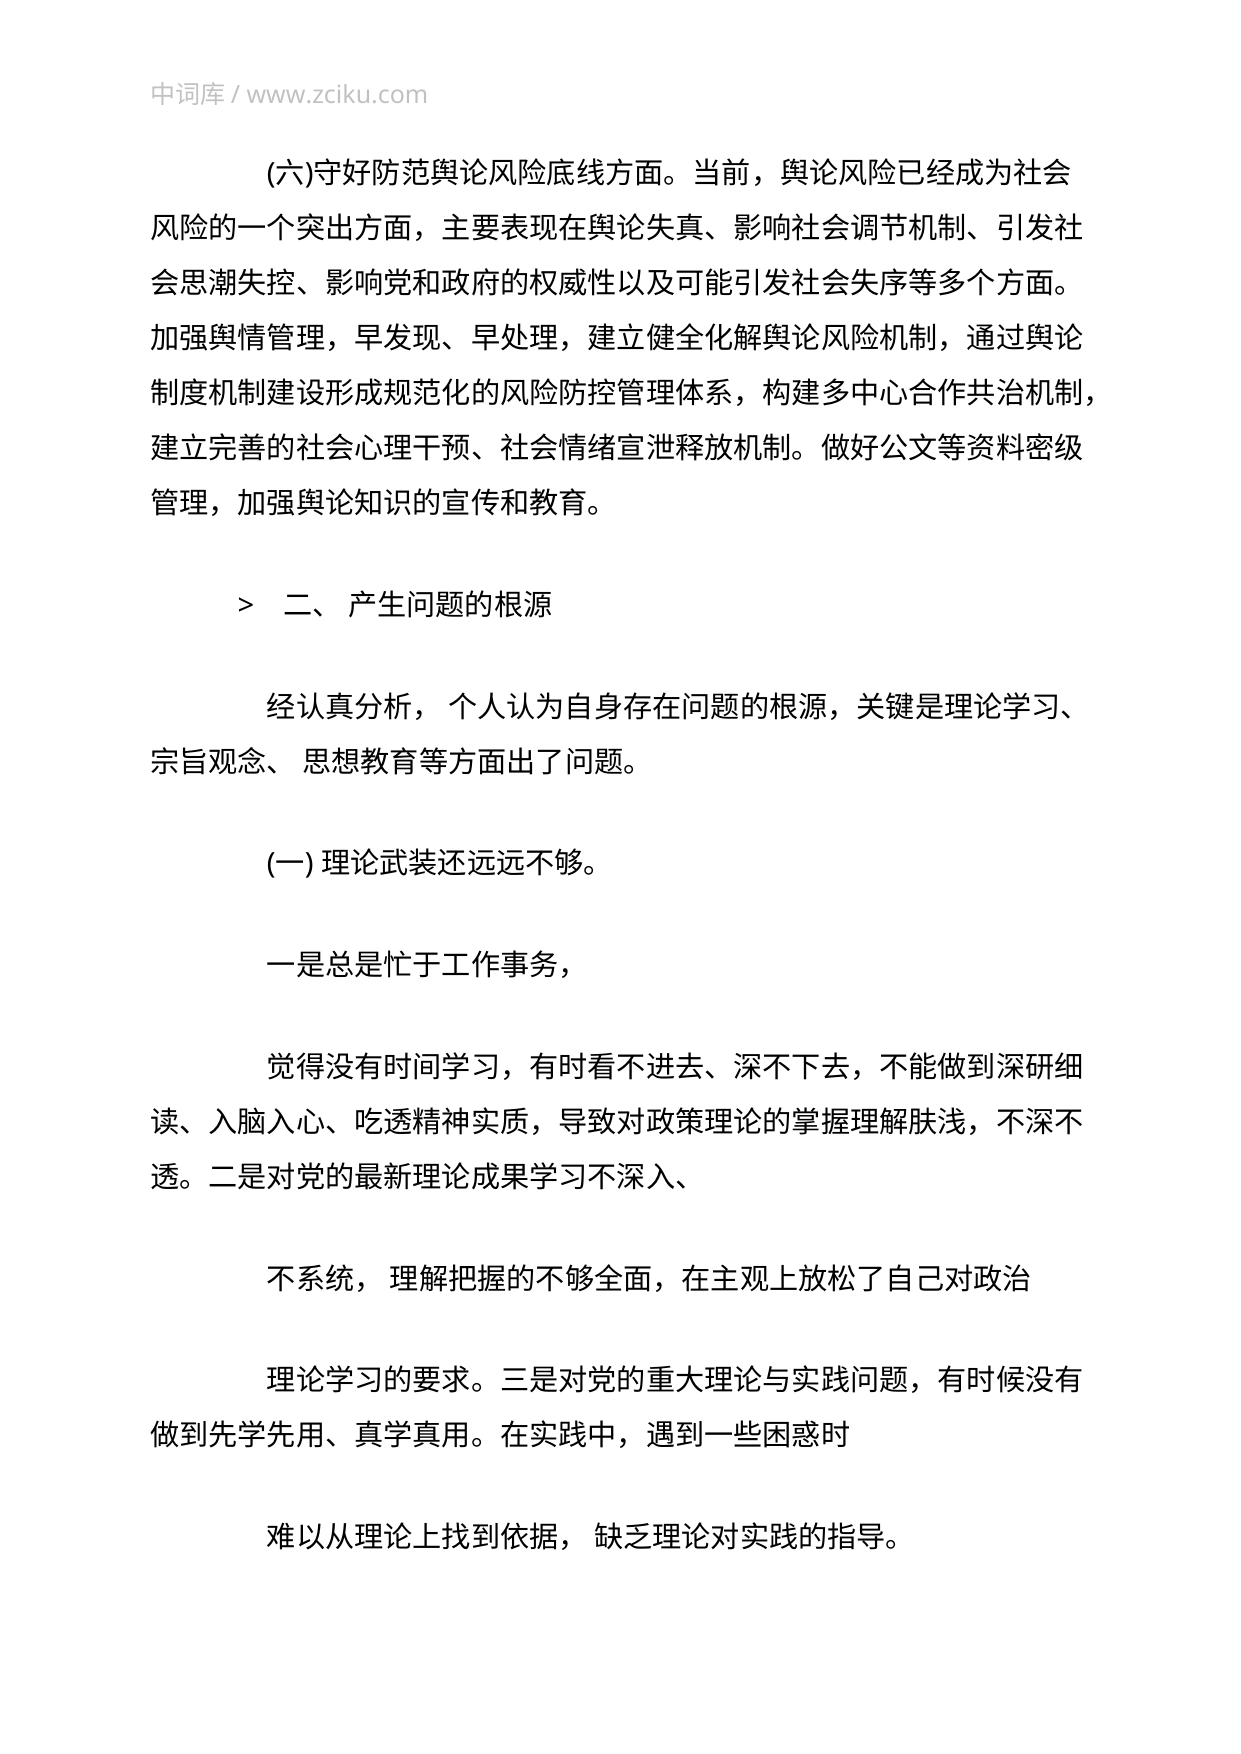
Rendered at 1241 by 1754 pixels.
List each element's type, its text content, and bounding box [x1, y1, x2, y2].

text (一) 理论武装还远远不够。 [150, 840, 1090, 882]
text (六)守好防范舆论风险底线方面。当前，舆论风险已经成为社会风险的一个突出方面，主要表现在舆论失真、影响社会调节机制、引发社会思潮失控、影响党和政府的权威性以及可能引发社会失序等多个方面。加强舆情管理，早发现、早处理，建立健全化解舆论风险机制，通过舆论制度机制建设形成规范化的风险防控管理体系，构建多中心合作共治机制，建立完善的社会心理干预、社会情绪宣泄释放机制。做好公文等资料密级管理，加强舆论知识的宣传和教育。 [150, 150, 1090, 522]
text 理论学习的要求。三是对党的重大理论与实践问题，有时候没有做到先学先用、真学真用。在实践中，遇到一些困惑时 [150, 1357, 1090, 1454]
text 觉得没有时间学习，有时看不进去、深不下去，不能做到深研细读、入脑入心、吃透精神实质，导致对政策理论的掌握理解肤浅，不深不透。二是对党的最新理论成果学习不深入、 [150, 1044, 1090, 1196]
text 不系统， 理解把握的不够全面，在主观上放松了自己对政治 [150, 1255, 1090, 1297]
text 经认真分析， 个人认为自身存在问题的根源，关键是理论学习、 宗旨观念、 思想教育等方面出了问题。 [150, 683, 1090, 780]
text 一是总是忙于工作事务， [150, 942, 1090, 984]
text 难以从理论上找到依据， 缺乏理论对实践的指导。 [150, 1514, 1090, 1556]
text > 二、 产生问题的根源 [150, 581, 1090, 624]
